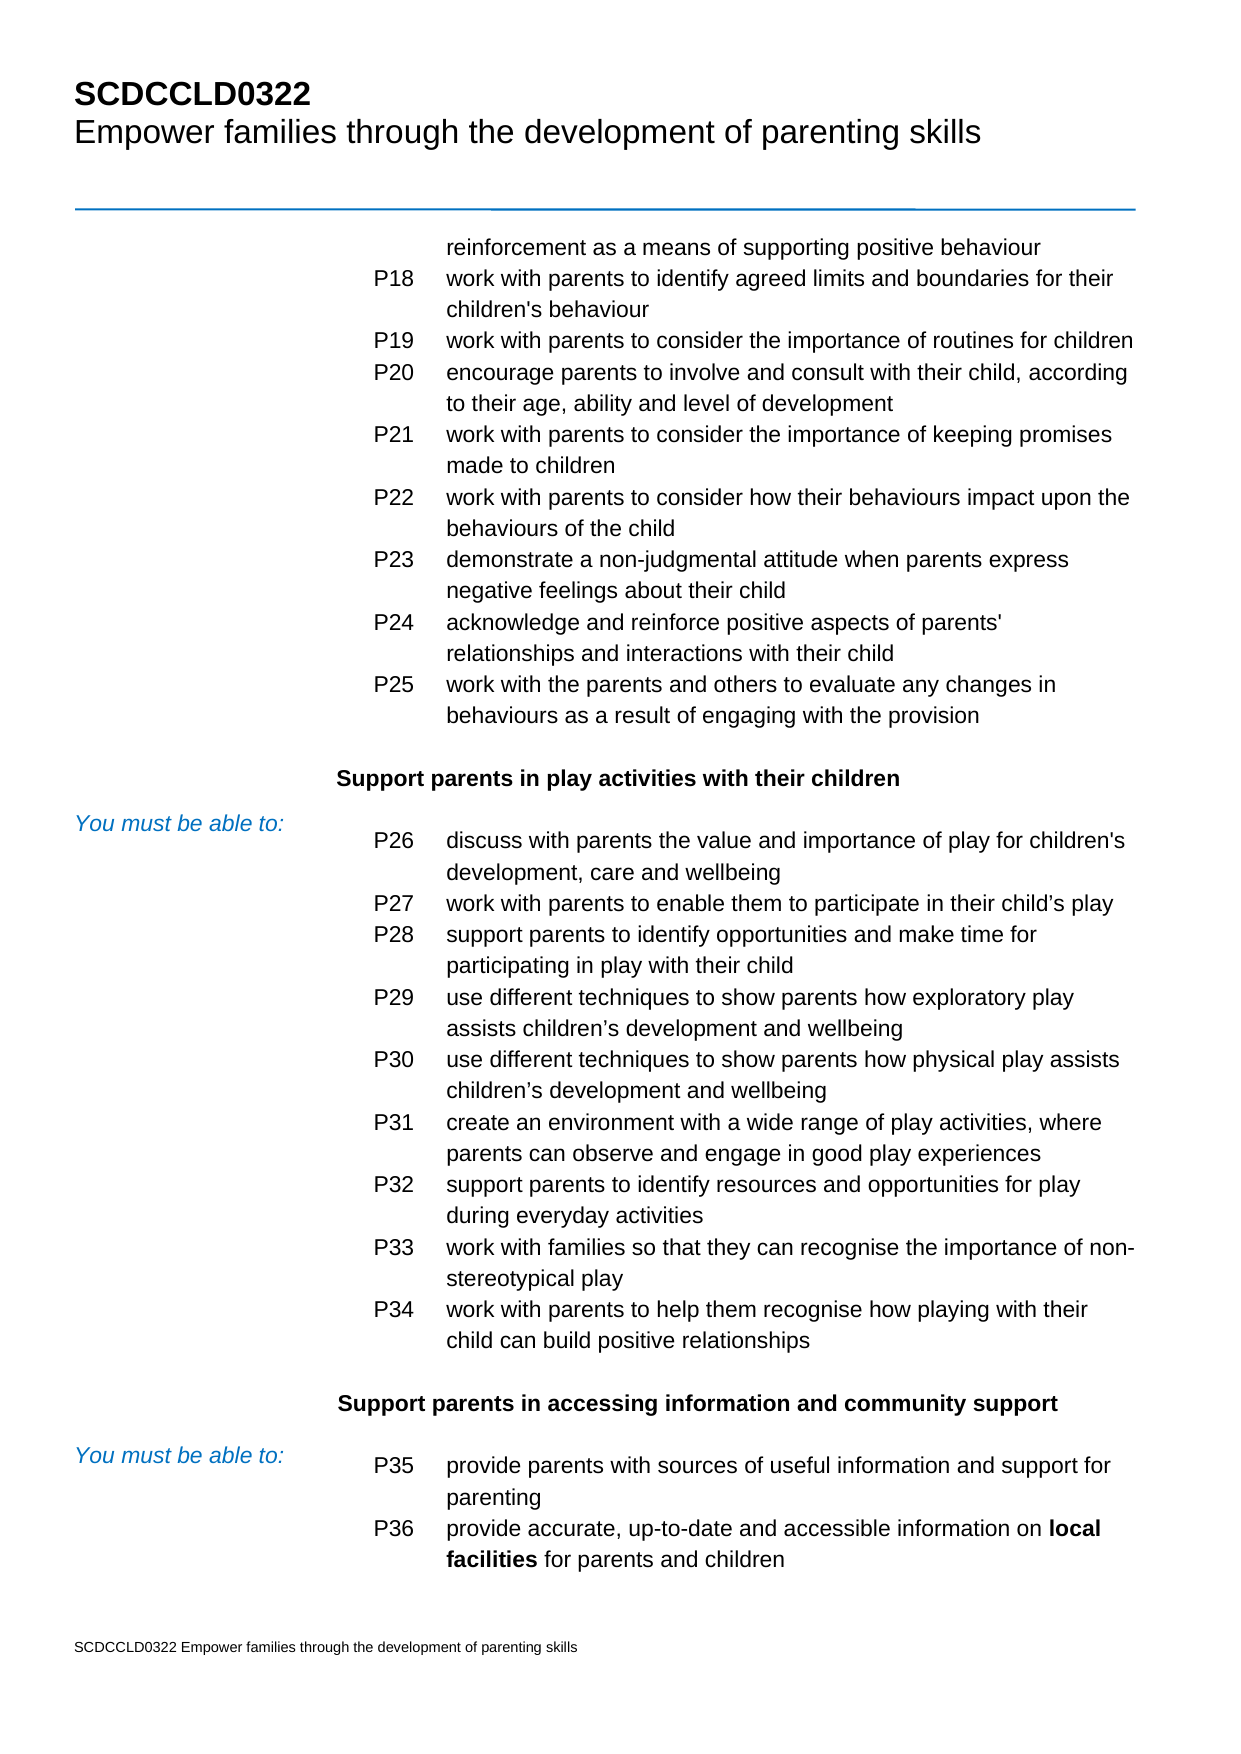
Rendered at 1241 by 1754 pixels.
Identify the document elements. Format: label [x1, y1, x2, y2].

table_header [325, 230, 1148, 1574]
table_header [63, 230, 325, 1574]
